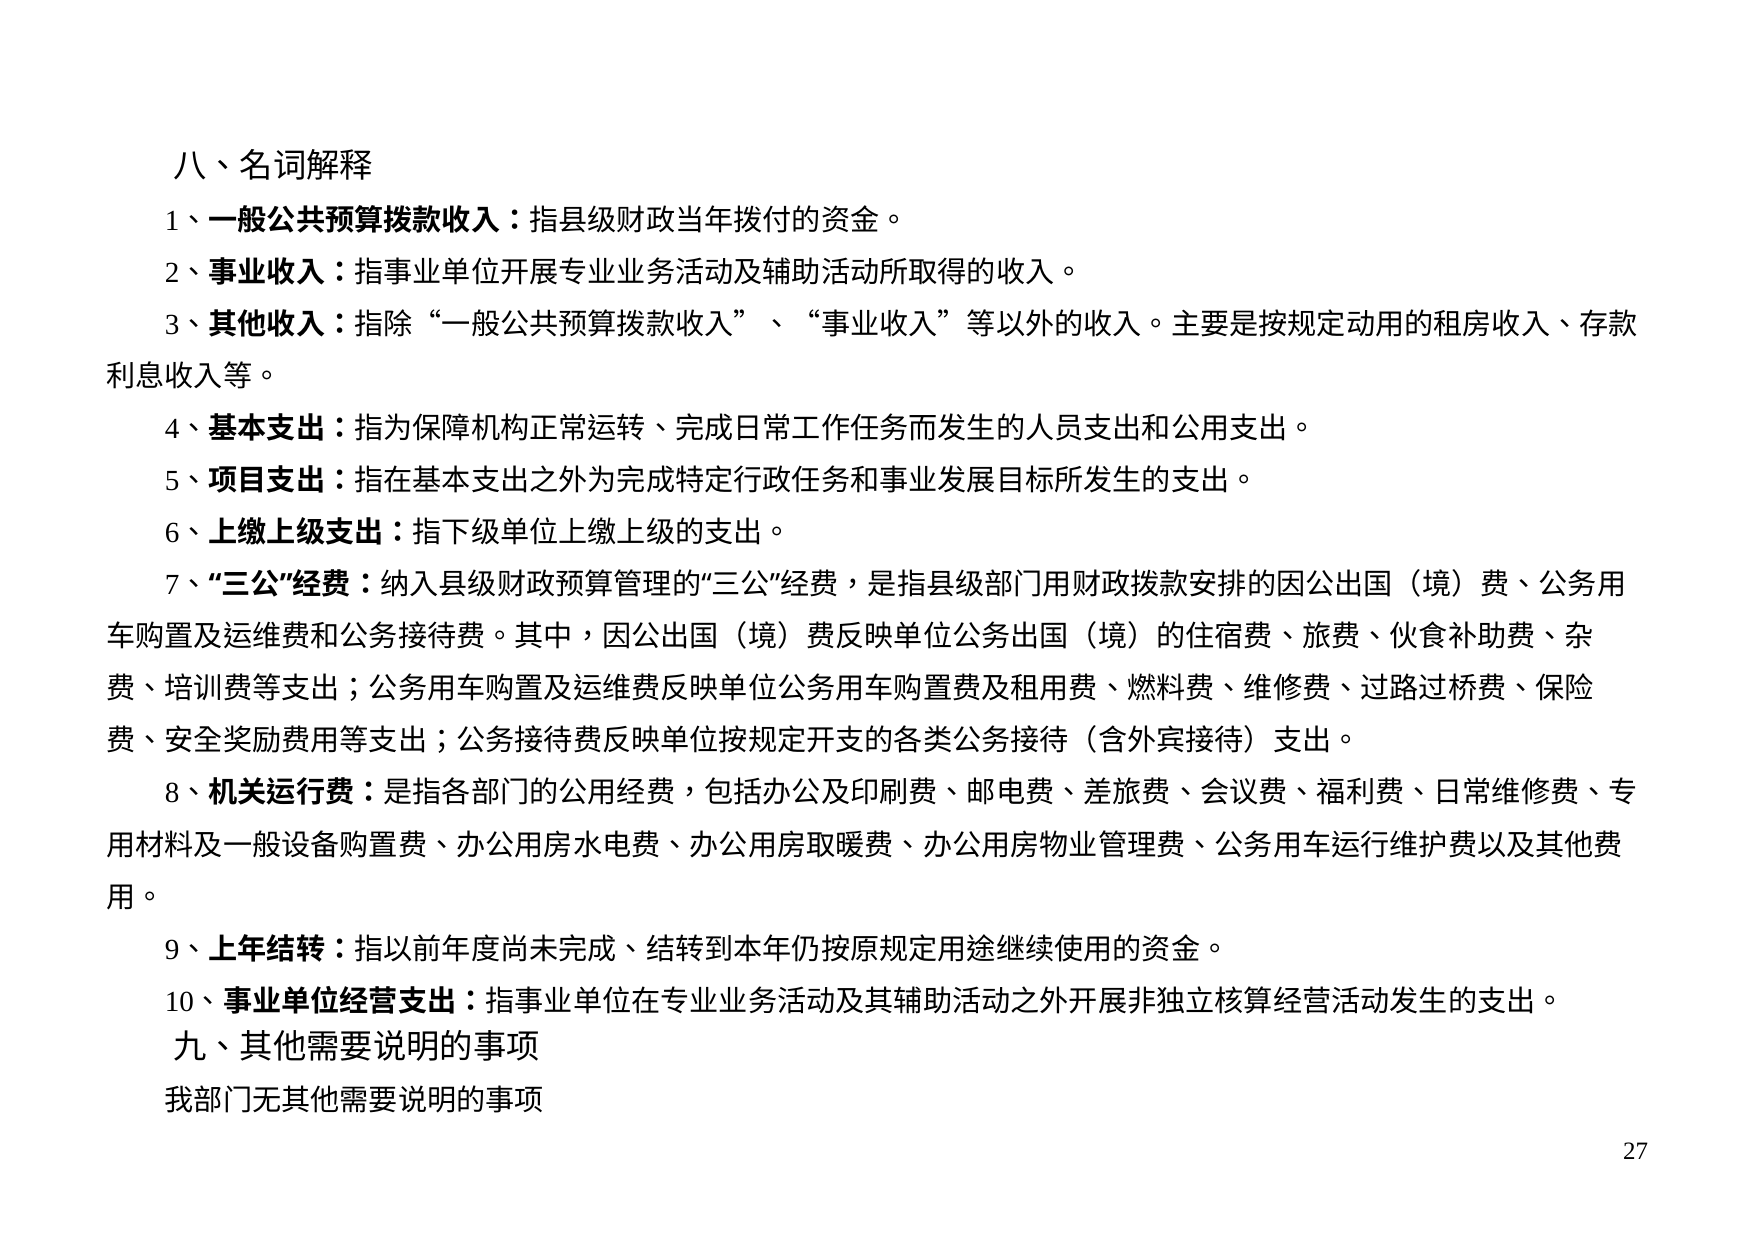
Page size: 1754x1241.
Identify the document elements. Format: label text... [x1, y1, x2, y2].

text 我部门无其他需要说明的事项 [106, 1069, 1648, 1121]
text 九、其他需要说明的事项 [106, 1023, 1648, 1068]
text 2、事业收入：指事业单位开展专业业务活动及辅助活动所取得的收入。 [106, 240, 1648, 292]
text 6、上缴上级支出：指下级单位上缴上级的支出。 [106, 501, 1648, 553]
text 3、其他收入：指除“一般公共预算拨款收入”、“事业收入”等以外的收入。主要是按规定动用的租房收入、存款利息收入等。 [106, 292, 1648, 397]
text 10、事业单位经营支出：指事业单位在专业业务活动及其辅助活动之外开展非独立核算经营活动发生的支出。 [106, 969, 1648, 1022]
text 4、基本支出：指为保障机构正常运转、完成日常工作任务而发生的人员支出和公用支出。 [106, 397, 1648, 449]
text 9、上年结转：指以前年度尚未完成、结转到本年仍按原规定用途继续使用的资金。 [106, 917, 1648, 969]
text 1、一般公共预算拨款收入：指县级财政当年拨付的资金。 [106, 188, 1648, 240]
text 7、“三公”经费：纳入县级财政预算管理的“三公”经费，是指县级部门用财政拨款安排的因公出国（境）费、公务用车购置及运维费和公务接待费。其中，因公出国（境）费反映单位公务出国（境）的住宿费、旅费、伙食补助费、杂费、培训费等支出；公务用车购置及运维费反映单位公务用车购置费及租用费、燃料费、维修费、过路过桥费、保险费、安全奖励费用等支出；公务接待费反映单位按规定开支的各类公务接待（含外宾接待）支出。 [106, 553, 1648, 761]
text 8、机关运行费：是指各部门的公用经费，包括办公及印刷费、邮电费、差旅费、会议费、福利费、日常维修费、专用材料及一般设备购置费、办公用房水电费、办公用房取暖费、办公用房物业管理费、公务用车运行维护费以及其他费用。 [106, 761, 1648, 917]
text 八、名词解释 [106, 142, 1648, 187]
text 5、项目支出：指在基本支出之外为完成特定行政任务和事业发展目标所发生的支出。 [106, 449, 1648, 501]
